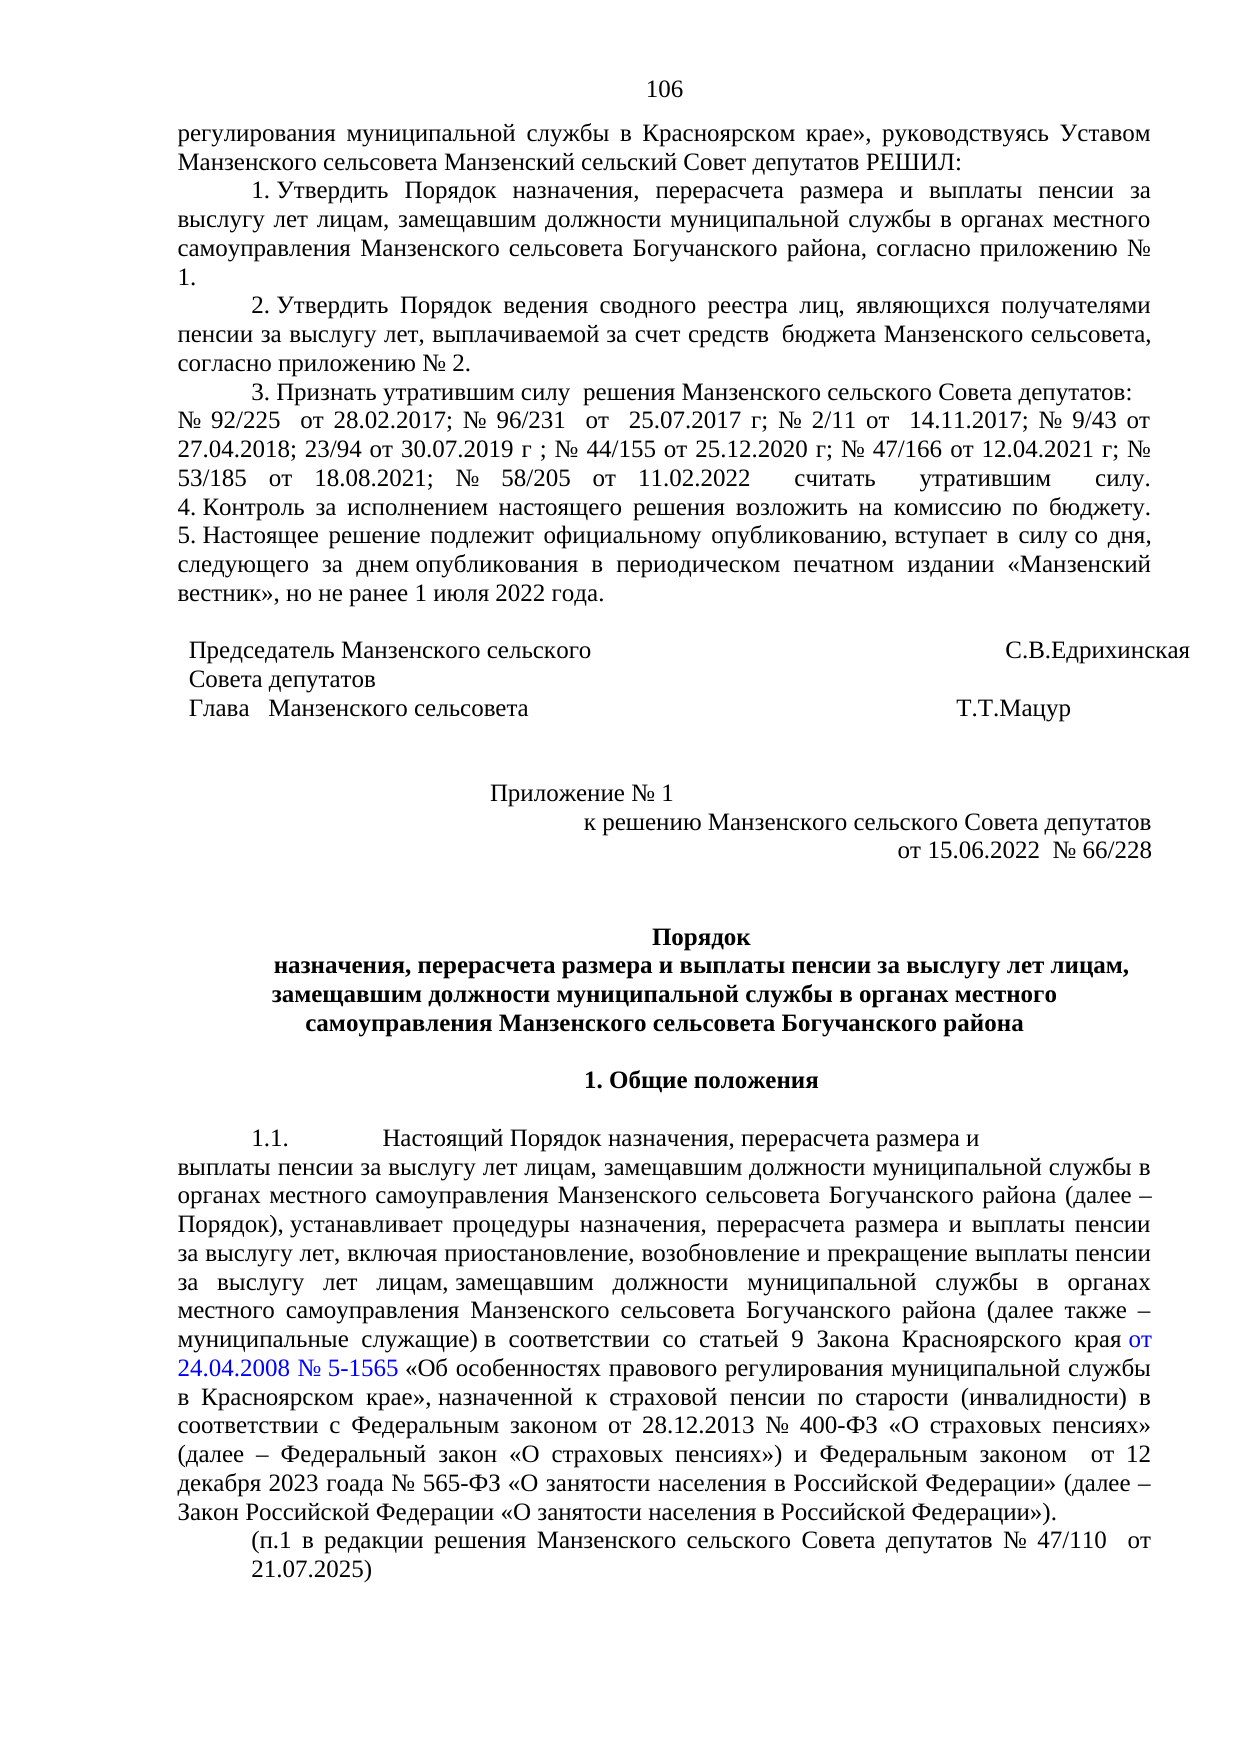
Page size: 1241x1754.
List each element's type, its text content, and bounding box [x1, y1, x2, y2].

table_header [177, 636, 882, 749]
text от 15.06.2022 № 66/228 [177, 836, 1152, 864]
text Порядок [177, 922, 1152, 951]
text 3. Признать утратившим силу решения Манзенского сельского Совета депутатов: № 92/225 от 28.02.2017; № 96/231 от 25.07.2017 г; № 2/11 от 14.11.2017; № 9/43 от 27.04.2018; 23/94 от 30.07.2019 г ; № 44/155 от 25.12.2020 г; № 47/166 от 12.04.2021 г; № 53/185 от 18.08.2021; № 58/205 от 11.02.2022 считать утратившим силу. 4. Контроль за исполнением настоящего решения возложить на комиссию по бюджету. 5. Настоящее решение подлежит официальному опубликованию, вступает в силу со дня, следующего за днем опубликования в периодическом печатном издании «Манзенский вестник», но не ранее 1 июля 2022 года. [177, 377, 1152, 607]
text выплаты пенсии за выслугу лет лицам, замещавшим должности муниципальной службы в органах местного самоуправления Манзенского сельсовета Богучанского района (далее – Порядок), устанавливает процедуры назначения, перерасчета размера и выплаты пенсии за выслугу лет, включая приостановление, возобновление и прекращение выплаты пенсии за выслугу лет лицам, замещавшим должности муниципальной службы в органах местного самоуправления Манзенского сельсовета Богучанского района (далее также – муниципальные служащие) в соответствии со статьей 9 Закона Красноярского края от 24.04.2008 № 5-1565 «Об особенностях правового регулирования муниципальной службы в Красноярском крае», назначенной к страховой пенсии по старости (инвалидности) в соответствии с Федеральным законом от 28.12.2013 № 400-ФЗ «О страховых пенсиях» (далее – Федеральный закон «О страховых пенсиях») и Федеральным законом от 12 декабря 2023 гоада № 565-ФЗ «О занятости населения в Российской Федерации» (далее – Закон Российской Федерации «О занятости населения в Российской Федерации»). [177, 1152, 1152, 1526]
text 2. Утвердить Порядок ведения сводного реестра лиц, являющихся получателями пенсии за выслугу лет, выплачиваемой за счет средств бюджета Манзенского сельсовета, согласно приложению № 2. [177, 291, 1152, 377]
text 1. Общие положения [177, 1066, 1152, 1094]
text назначения, перерасчета размера и выплаты пенсии за выслугу лет лицам, замещавшим должности муниципальной службы в органах местного самоуправления Манзенского сельсовета Богучанского района [177, 951, 1152, 1037]
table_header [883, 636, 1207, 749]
text (п.1 в редакции решения Манзенского сельского Совета депутатов № 47/110 от 21.07.2025) [251, 1526, 1152, 1583]
text Приложение № 1 [177, 749, 1152, 807]
text к решению Манзенского сельского Совета депутатов [177, 807, 1152, 836]
list Настоящий Порядок назначения, перерасчета размера и [251, 1123, 1152, 1152]
text 1. Утвердить Порядок назначения, перерасчета размера и выплаты пенсии за выслугу лет лицам, замещавшим должности муниципальной службы в органах местного самоуправления Манзенского сельсовета Богучанского района, согласно приложению № 1. [177, 176, 1152, 291]
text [177, 118, 1152, 176]
